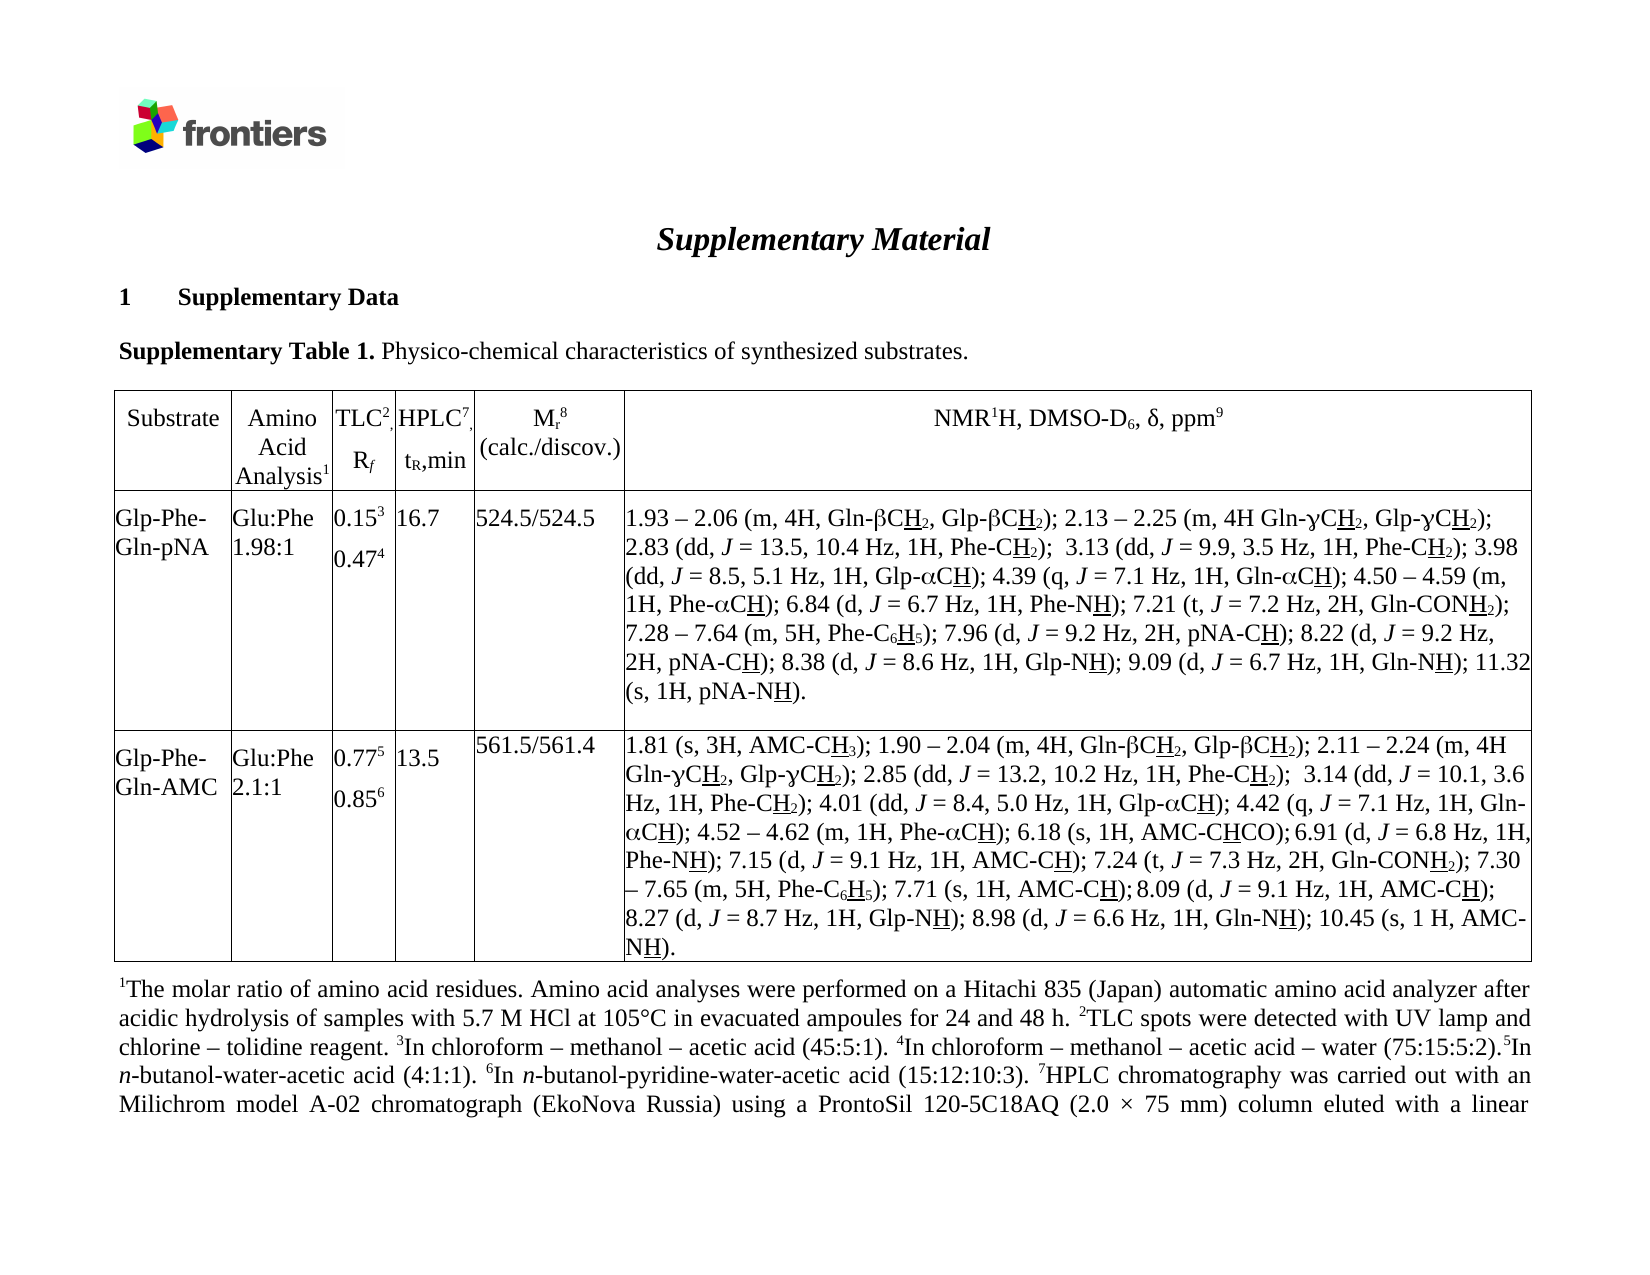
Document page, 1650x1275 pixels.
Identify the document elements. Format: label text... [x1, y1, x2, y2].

subtitle Supplementary Data [118, 282, 1531, 311]
table_cell Glp-Phe-Gln-AMC [115, 731, 231, 961]
table_cell 0.775 0.856 [333, 731, 395, 961]
table_cell 13.5 [396, 731, 474, 961]
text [118, 974, 1531, 1118]
table_cell 561.5/561.4 [475, 731, 624, 961]
table_header NMR1H, DMSO-D6, δ, ppm9 [625, 391, 1531, 490]
table_header TLC2, Rf [333, 391, 395, 490]
table_header Substrate [115, 391, 231, 490]
table_cell 16.7 [396, 491, 474, 729]
table_cell 524.5/524.5 [475, 491, 624, 729]
table_header HPLC7, tR,min [396, 391, 474, 490]
text Supplementary Material [118, 219, 1531, 257]
table_header Amino Acid Analysis1 [232, 391, 332, 490]
table_header Mr8 (calc./discov.) [475, 391, 624, 490]
text Supplementary Table 1. Physico-chemical characteristics of synthesized substrates. [118, 336, 1531, 365]
table_cell 1.81 (s, 3H, AMC-СН3); 1.90 – 2.04 (m, 4H, Gln-СН2, Glp-СН2); 2.11 – 2.24 (m, 4H Gln-СН2, Glp-СН2); 2.85 (dd, J = 13.2, 10.2 Hz, 1H, Phe-СН2); 3.14 (dd, J = 10.1, 3.6 Hz, 1H, Phe-СН2); 4.01 (dd, J = 8.4, 5.0 Hz, 1H, Glp-СН); 4.42 (q, J = 7.1 Hz, 1H, Gln-СН); 4.52 – 4.62 (m, 1H, Phe-СН); 6.18 (s, 1H, AMC-СНCO); 6.91 (d, J = 6.8 Hz, 1H, Phe-NH); 7.15 (d, J = 9.1 Hz, 1H, AMC-CH); 7.24 (t, J = 7.3 Hz, 2H, Gln-CONH2); 7.30 – 7.65 (m, 5H, Phe-C6H5); 7.71 (s, 1H, AMC-СН); 8.09 (d, J = 9.1 Hz, 1H, AMC-CH); 8.27 (d, J = 8.7 Hz, 1H, Glp-NH); 8.98 (d, J = 6.6 Hz, 1H, Gln-NH); 10.45 (s, 1 H, AMC-NH). [625, 731, 1531, 961]
table_cell Glu:Phe 2.1:1 [232, 731, 332, 961]
table_cell Glp-Phe-Gln-pNA [115, 491, 231, 729]
table_cell 1.93 – 2.06 (m, 4H, Gln-СН2, Glp-СН2); 2.13 – 2.25 (m, 4H Gln-СН2, Glp-СН2); 2.83 (dd, J = 13.5, 10.4 Hz, 1H, Phe-СН2); 3.13 (dd, J = 9.9, 3.5 Hz, 1H, Phe-СН2); 3.98 (dd, J = 8.5, 5.1 Hz, 1H, Glp-СН); 4.39 (q, J = 7.1 Hz, 1H, Gln-СН); 4.50 – 4.59 (m, 1H, Phe-СН); 6.84 (d, J = 6.7 Hz, 1H, Phe-NH); 7.21 (t, J = 7.2 Hz, 2H, Gln-CONH2); 7.28 – 7.64 (m, 5H, Phe-C6H5); 7.96 (d, J = 9.2 Hz, 2H, pNA-CH); 8.22 (d, J = 9.2 Hz, 2H, pNA-CH); 8.38 (d, J = 8.6 Hz, 1H, Glp-NH); 9.09 (d, J = 6.7 Hz, 1H, Gln-NH); 11.32 (s, 1H, pNA-NH). [625, 491, 1531, 729]
picture [118, 87, 346, 169]
table_cell 0.153 0.474 [333, 491, 395, 729]
table_cell Glu:Phe 1.98:1 [232, 491, 332, 729]
